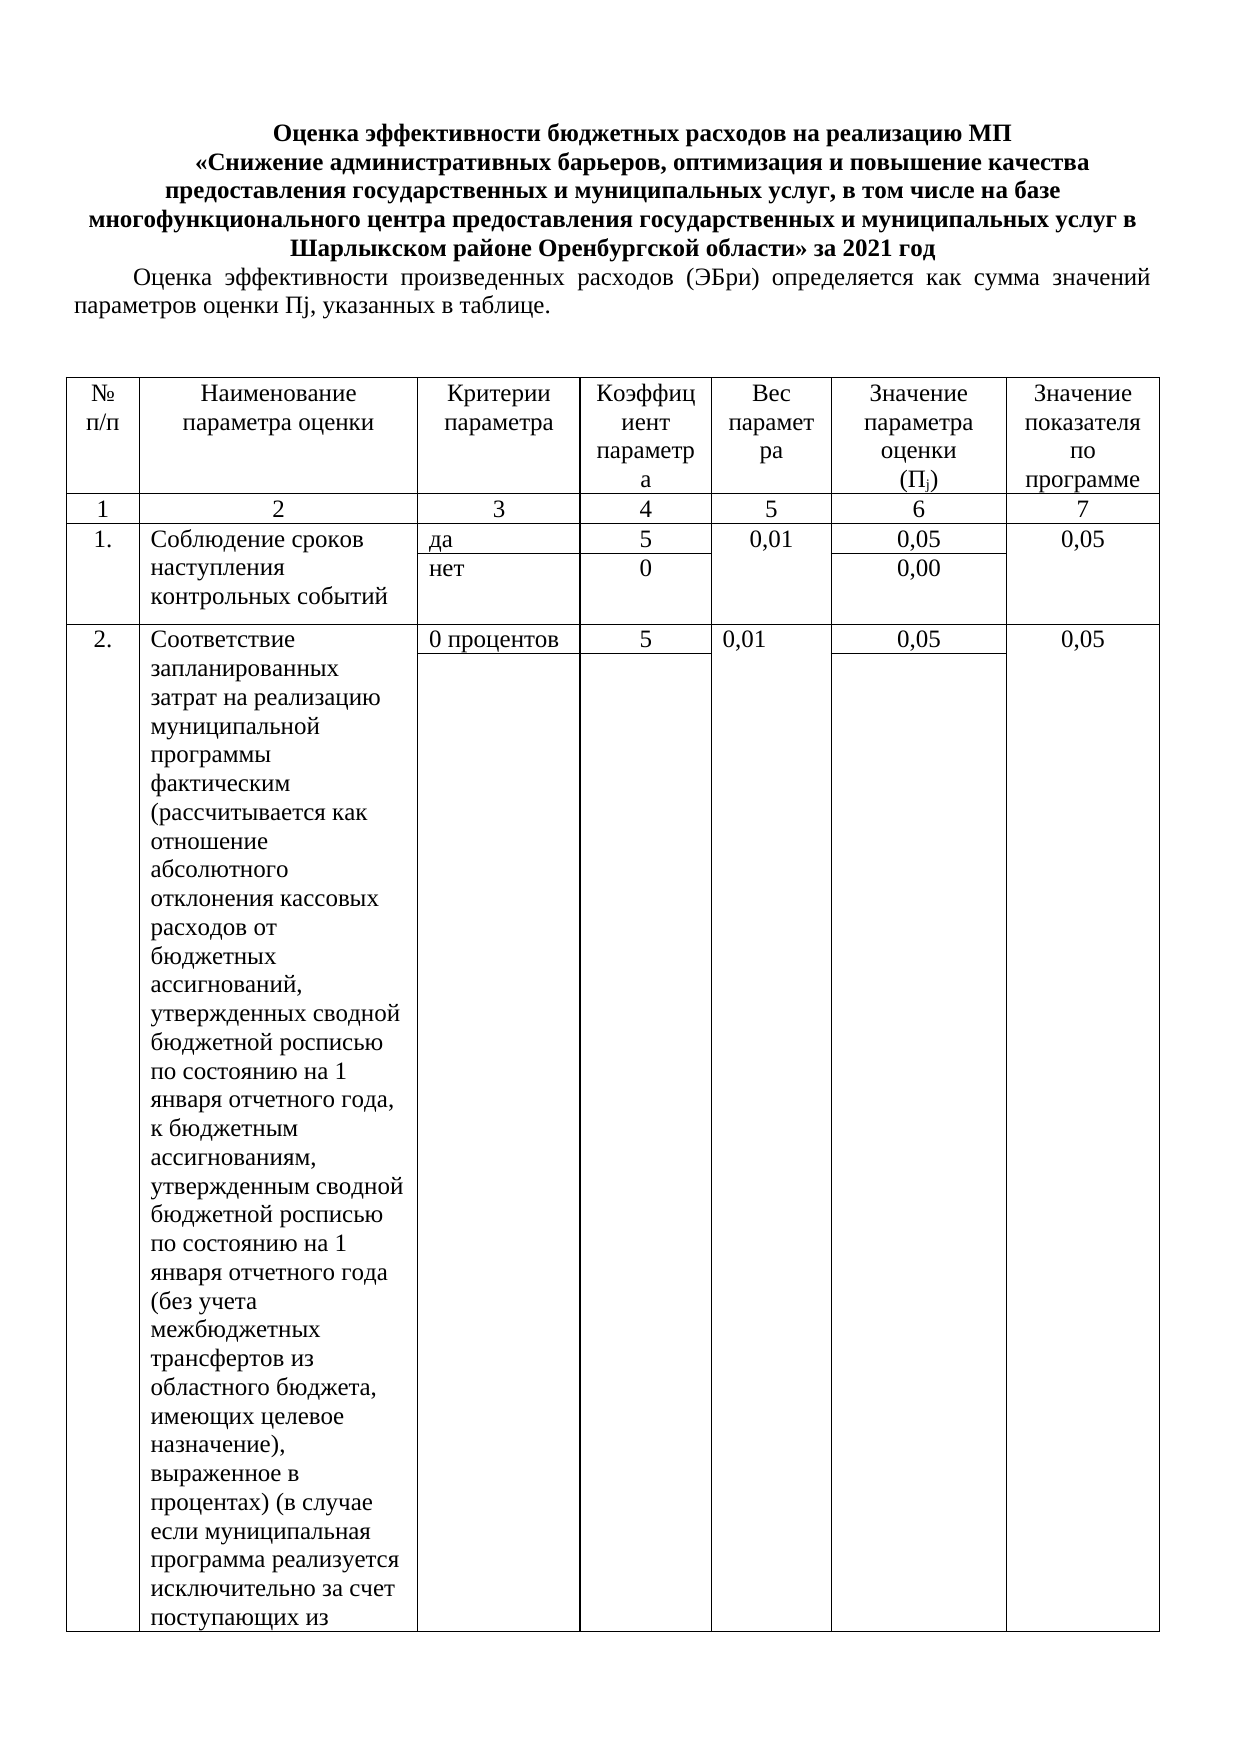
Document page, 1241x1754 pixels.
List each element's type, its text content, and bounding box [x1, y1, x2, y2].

table_header Коэффициент параметра [581, 378, 711, 493]
table_cell да [418, 524, 579, 552]
table_cell 0 процентов [418, 625, 579, 653]
table_cell 7 [1007, 494, 1159, 523]
table_header Наименование параметра оценки [140, 378, 417, 493]
table_cell 0,05 [1007, 524, 1159, 623]
table_cell 0,01 [712, 625, 831, 1631]
table_cell 5 [581, 625, 711, 653]
table_cell 0 [581, 554, 711, 623]
table_header Вес параметра [712, 378, 831, 493]
table_cell 4 [581, 494, 711, 523]
text Оценка эффективности произведенных расходов (ЭБри) определяется как сумма значений параметров оценки Пj, указанных в таблице. [74, 262, 1152, 319]
table_cell 0,05 [832, 524, 1006, 552]
table_cell 0,05 [832, 625, 1006, 653]
table_cell 3 [418, 494, 579, 523]
table_header Критерии параметра [418, 378, 579, 493]
table_cell 0,05 [1007, 625, 1159, 1631]
table_cell 0,01 [712, 524, 831, 623]
text Оценка эффективности бюджетных расходов на реализацию МП [74, 118, 1152, 147]
table_header Значение параметра оценки (Пj) [832, 378, 1006, 493]
table_cell 0,00 [832, 554, 1006, 623]
table_cell [832, 654, 1006, 1631]
table_cell нет [418, 554, 579, 623]
table_cell 2 [140, 494, 417, 523]
table_cell Соответствие запланированных затрат на реализацию муниципальной программы фактическим (рассчитывается как отношение абсолютного отклонения кассовых расходов от бюджетных ассигнований, утвержденных сводной бюджетной росписью по состоянию на 1 января отчетного года, к бюджетным ассигнованиям, утвержденным сводной бюджетной росписью по состоянию на 1 января отчетного года (без учета межбюджетных трансфертов из областного бюджета, имеющих целевое назначение), выраженное в процентах) (в случае если муниципальная программа реализуется исключительно за счет поступающих из областного бюджета целевых межбюджетных трансфертов, присваивается максимальный балл) [140, 625, 417, 1631]
table_header № п/п [67, 378, 139, 493]
table_cell 6 [832, 494, 1006, 523]
table_cell [581, 654, 711, 1631]
table_cell 1 [67, 494, 139, 523]
table_cell 5 [581, 524, 711, 552]
table_cell 2. [67, 625, 139, 1631]
table_cell Соблюдение сроков наступления контрольных событий [140, 524, 417, 623]
table_cell 1. [67, 524, 139, 623]
table_cell 5 [712, 494, 831, 523]
table_header Значение показателя по программе [1007, 378, 1159, 493]
text «Снижение административных барьеров, оптимизация и повышение качества предоставления государственных и муниципальных услуг, в том числе на базе многофункционального центра предоставления государственных и муниципальных услуг в Шарлыкском районе Оренбургской области» за 2021 год [74, 147, 1152, 262]
table_cell [418, 654, 579, 1631]
